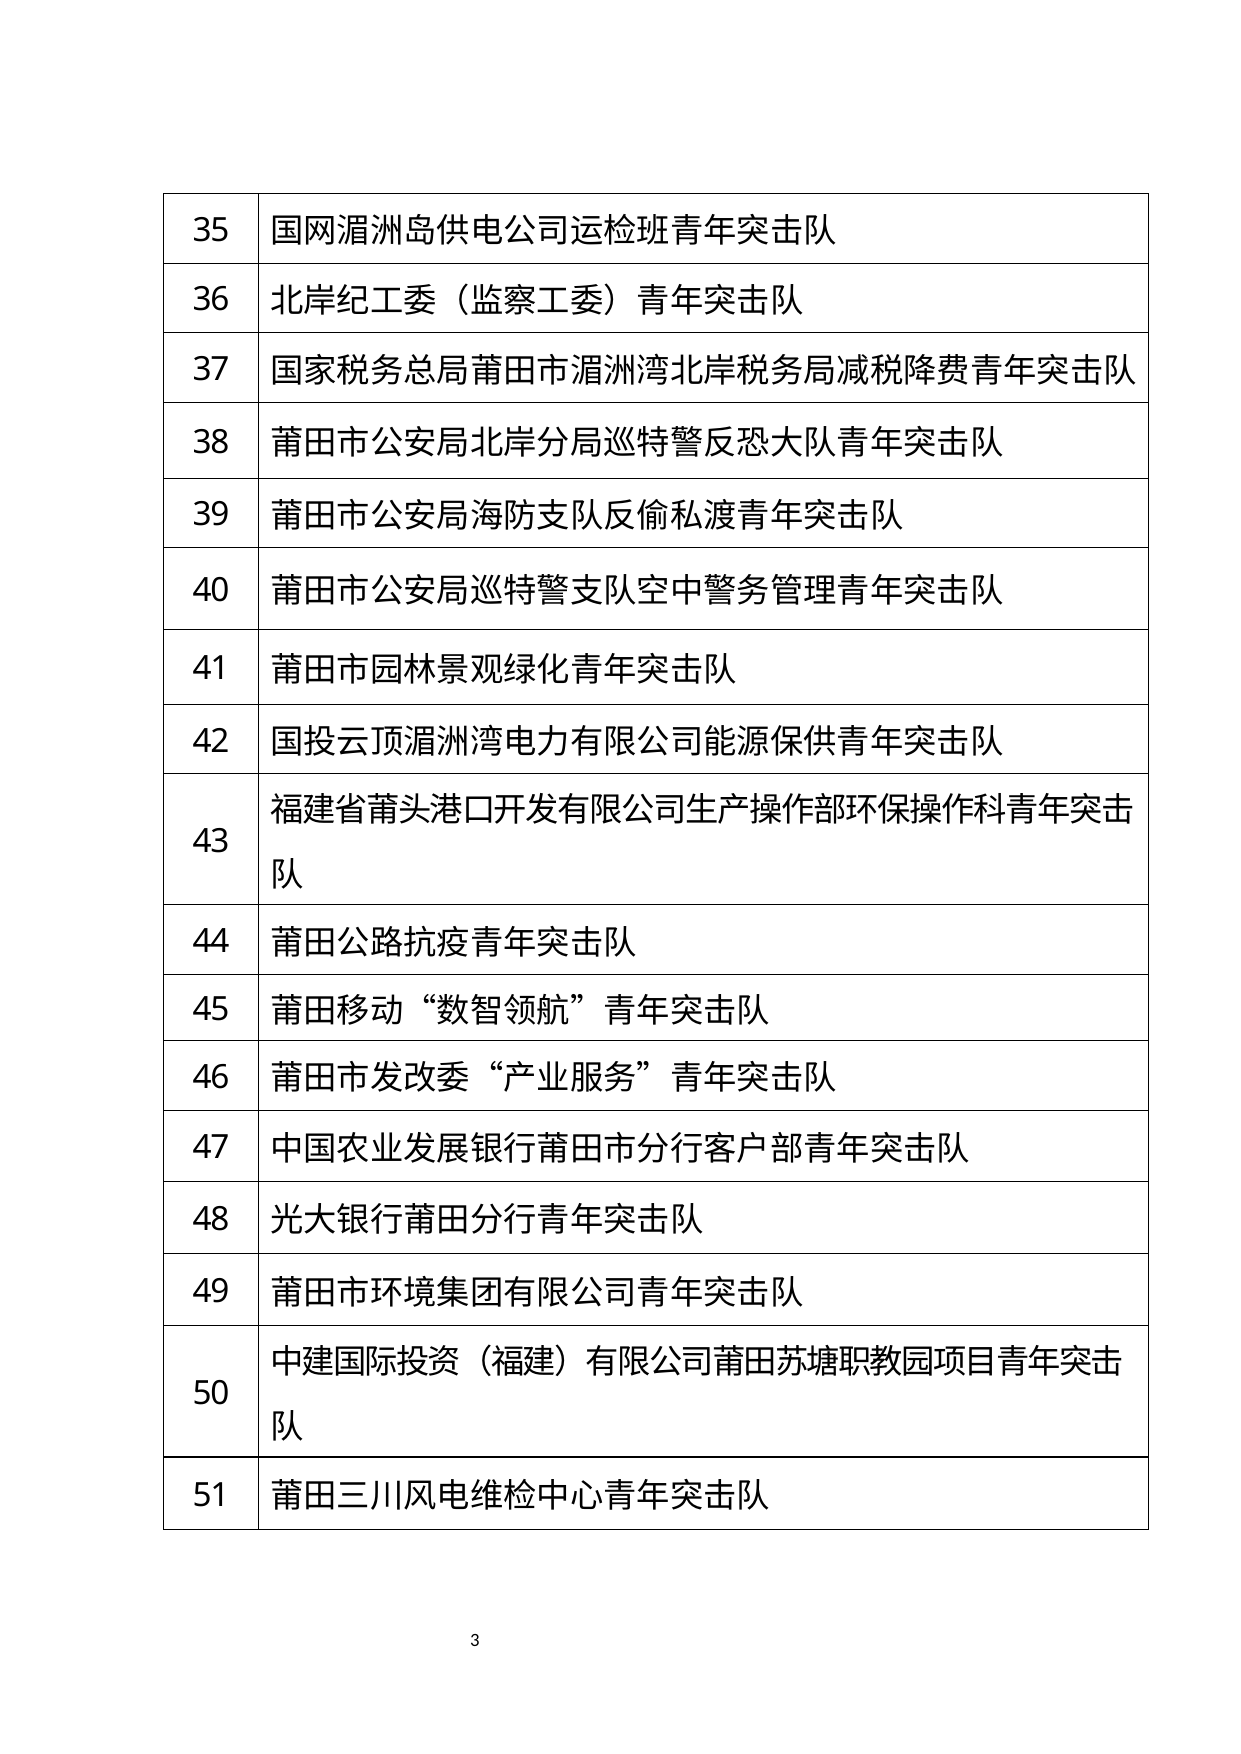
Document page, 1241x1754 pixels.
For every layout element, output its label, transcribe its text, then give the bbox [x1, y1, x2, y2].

table_cell 41 [164, 630, 258, 704]
table_cell 莆田市发改委“产业服务”青年突击队 [259, 1041, 1148, 1109]
table_cell 43 [164, 774, 258, 904]
table_cell 37 [164, 333, 258, 402]
table_cell 国家税务总局莆田市湄洲湾北岸税务局减税降费青年突击队 [259, 333, 1148, 402]
table_cell 49 [164, 1254, 258, 1325]
table_cell 莆田公路抗疫青年突击队 [259, 905, 1148, 974]
table_cell 莆田市公安局巡特警支队空中警务管理青年突击队 [259, 548, 1148, 628]
table_cell 光大银行莆田分行青年突击队 [259, 1182, 1148, 1253]
table_cell 国投云顶湄洲湾电力有限公司能源保供青年突击队 [259, 705, 1148, 773]
table_cell 50 [164, 1326, 258, 1456]
table_cell 中国农业发展银行莆田市分行客户部青年突击队 [259, 1111, 1148, 1181]
table_cell 北岸纪工委（监察工委）青年突击队 [259, 264, 1148, 332]
table_cell 莆田市公安局海防支队反偷私渡青年突击队 [259, 479, 1148, 547]
table_cell 38 [164, 403, 258, 478]
table_cell 莆田市公安局北岸分局巡特警反恐大队青年突击队 [259, 403, 1148, 478]
table_cell 莆田市环境集团有限公司青年突击队 [259, 1254, 1148, 1325]
table_cell 45 [164, 975, 258, 1040]
table_cell 44 [164, 905, 258, 974]
table_cell 35 [164, 194, 258, 263]
table_cell 48 [164, 1182, 258, 1253]
table_cell 51 [164, 1458, 258, 1529]
table_cell 莆田三川风电维检中心青年突击队 [259, 1458, 1148, 1529]
table_cell 46 [164, 1041, 258, 1109]
table_cell 福建省莆头港口开发有限公司生产操作部环保操作科青年突击队 [259, 774, 1148, 904]
table_cell 42 [164, 705, 258, 773]
table_cell 40 [164, 548, 258, 628]
table_cell 中建国际投资（福建）有限公司莆田苏塘职教园项目青年突击队 [259, 1326, 1148, 1456]
table_cell 国网湄洲岛供电公司运检班青年突击队 [259, 194, 1148, 263]
table_cell 47 [164, 1111, 258, 1181]
table_cell 莆田市园林景观绿化青年突击队 [259, 630, 1148, 704]
table_cell 36 [164, 264, 258, 332]
table_cell 莆田移动“数智领航”青年突击队 [259, 975, 1148, 1040]
table_cell 39 [164, 479, 258, 547]
